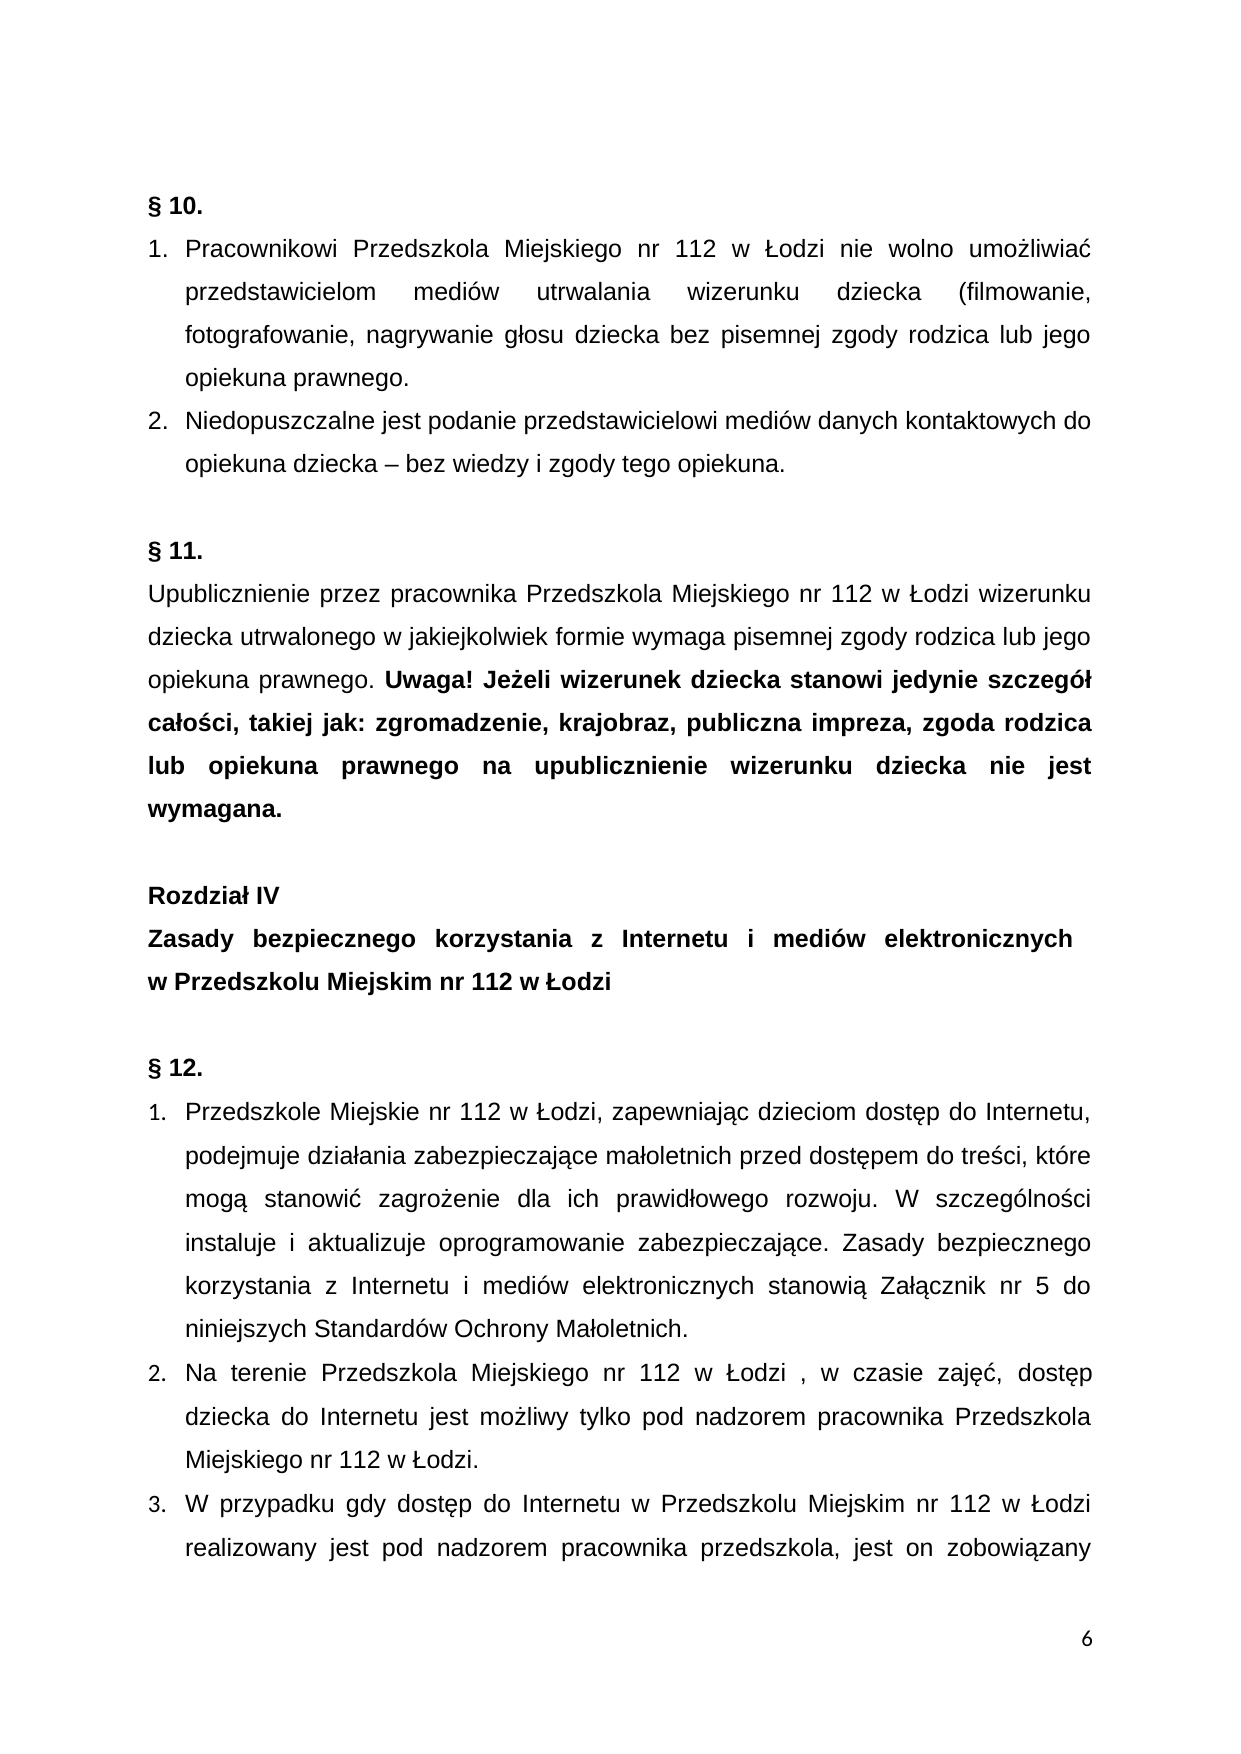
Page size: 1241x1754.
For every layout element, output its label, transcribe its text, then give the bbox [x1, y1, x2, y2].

list Niedopuszczalne jest podanie przedstawicielowi mediów danych kontaktowych do opiekuna dziecka – bez wiedzy i zgody tego opiekuna. [148, 406, 1093, 478]
list Pracownikowi Przedszkola Miejskiego nr 112 w Łodzi nie wolno umożliwiać przedstawicielom mediów utrwalania wizerunku dziecka (filmowanie, fotografowanie, nagrywanie głosu dziecka bez pisemnej zgody rodzica lub jego opiekuna prawnego. [148, 234, 1093, 392]
text Upublicznienie przez pracownika Przedszkola Miejskiego nr 112 w Łodzi wizerunku dziecka utrwalonego w jakiejkolwiek formie wymaga pisemnej zgody rodzica lub jego opiekuna prawnego. Uwaga! Jeżeli wizerunek dziecka stanowi jedynie szczegół całości, takiej jak: zgromadzenie, krajobraz, publiczna impreza, zgoda rodzica lub opiekuna prawnego na upublicznienie wizerunku dziecka nie jest wymagana. [148, 579, 1093, 823]
text § 12. [148, 1053, 1093, 1082]
text Zasady bezpiecznego korzystania z Internetu i mediów elektronicznych w Przedszkolu Miejskim nr 112 w Łodzi [148, 924, 1093, 996]
list Na terenie Przedszkola Miejskiego nr 112 w Łodzi , w czasie zajęć, dostęp dziecka do Internetu jest możliwy tylko pod nadzorem pracownika Przedszkola Miejskiego nr 112 w Łodzi. [148, 1357, 1093, 1474]
list Przedszkole Miejskie nr 112 w Łodzi, zapewniając dzieciom dostęp do Internetu, podejmuje działania zabezpieczające małoletnich przed dostępem do treści, które mogą stanowić zagrożenie dla ich prawidłowego rozwoju. W szczególności instaluje i aktualizuje oprogramowanie zabezpieczające. Zasady bezpiecznego korzystania z Internetu i mediów elektronicznych stanowią Załącznik nr 5 do niniejszych Standardów Ochrony Małoletnich. [148, 1096, 1093, 1342]
text Rozdział IV [148, 881, 1093, 909]
text § 10. [148, 191, 1093, 219]
text § 11. [148, 536, 1093, 564]
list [148, 1488, 1093, 1562]
